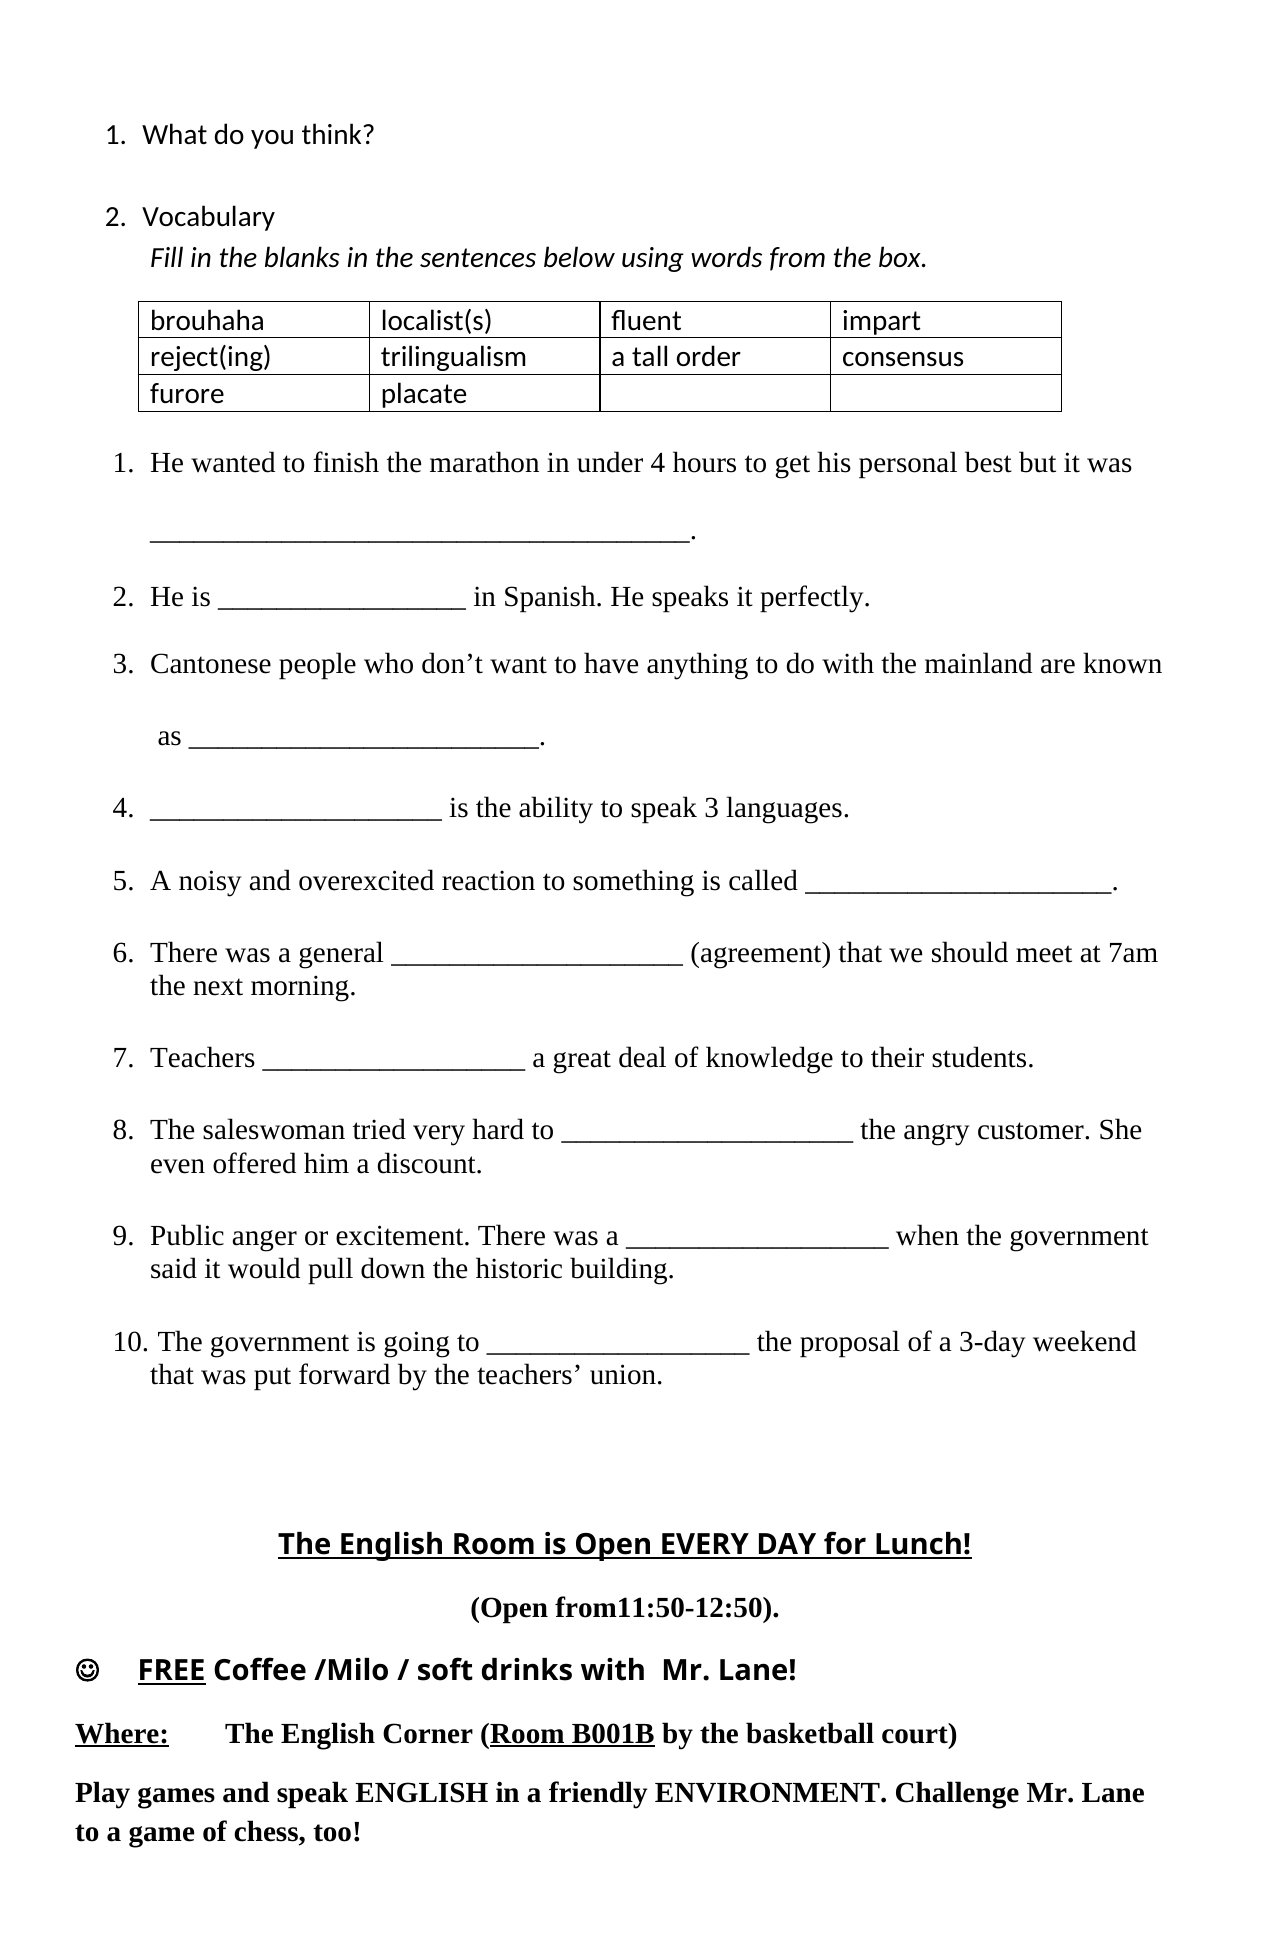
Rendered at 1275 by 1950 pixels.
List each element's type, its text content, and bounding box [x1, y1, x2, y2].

list What do you think? [104, 116, 1174, 152]
list There was a general ____________________ (agreement) that we should meet at 7am the next morning. [112, 935, 1174, 1002]
table_cell [831, 375, 1061, 411]
text FREE Coffee /Milo / soft drinks with Mr. Lane! [75, 1649, 1174, 1689]
table_cell a tall order [601, 338, 830, 374]
text Play games and speak ENGLISH in a friendly ENVIRONMENT. Challenge Mr. Lane to a game of chess, too! [75, 1775, 1174, 1847]
table_header brouhaha [139, 302, 369, 337]
table_header localist(s) [370, 302, 599, 337]
list Vocabulary [104, 198, 1174, 233]
list The saleswoman tried very hard to ____________________ the angry customer. She even offered him a discount. [112, 1112, 1174, 1179]
list He wanted to finish the marathon in under 4 hours to get his personal best but it was [112, 445, 1174, 479]
text Where: The English Corner (Room B001B by the basketball court) [75, 1716, 1174, 1749]
text (Open from11:50-12:50). [75, 1590, 1174, 1624]
list He is _________________ in Spanish. He speaks it perfectly. [112, 579, 1174, 613]
table_cell placate [370, 375, 599, 411]
table_cell consensus [831, 338, 1061, 374]
list _____________________________________. [150, 512, 1174, 546]
list Teachers __________________ a great deal of knowledge to their students. [112, 1040, 1174, 1074]
table_cell trilingualism [370, 338, 599, 374]
text The English Room is Open EVERY DAY for Lunch! [75, 1524, 1174, 1563]
list The government is going to __________________ the proposal of a 3-day weekend that was put forward by the teachers’ union. [112, 1324, 1174, 1391]
table_cell reject(ing) [139, 338, 369, 374]
list ____________________ is the ability to speak 3 languages. [112, 791, 1174, 824]
table_header fluent [601, 302, 830, 337]
list Cantonese people who don’t want to have anything to do with the mainland are known [112, 646, 1174, 680]
table_header impart [831, 302, 1061, 337]
list Public anger or excitement. There was a __________________ when the government said it would pull down the historic building. [112, 1218, 1174, 1285]
table_cell furore [139, 375, 369, 411]
list A noisy and overexcited reaction to something is called _____________________. [112, 863, 1174, 896]
list Fill in the blanks in the sentences below using words from the box. [150, 239, 1174, 274]
table_cell [601, 375, 830, 411]
list as ________________________. [150, 718, 1174, 752]
